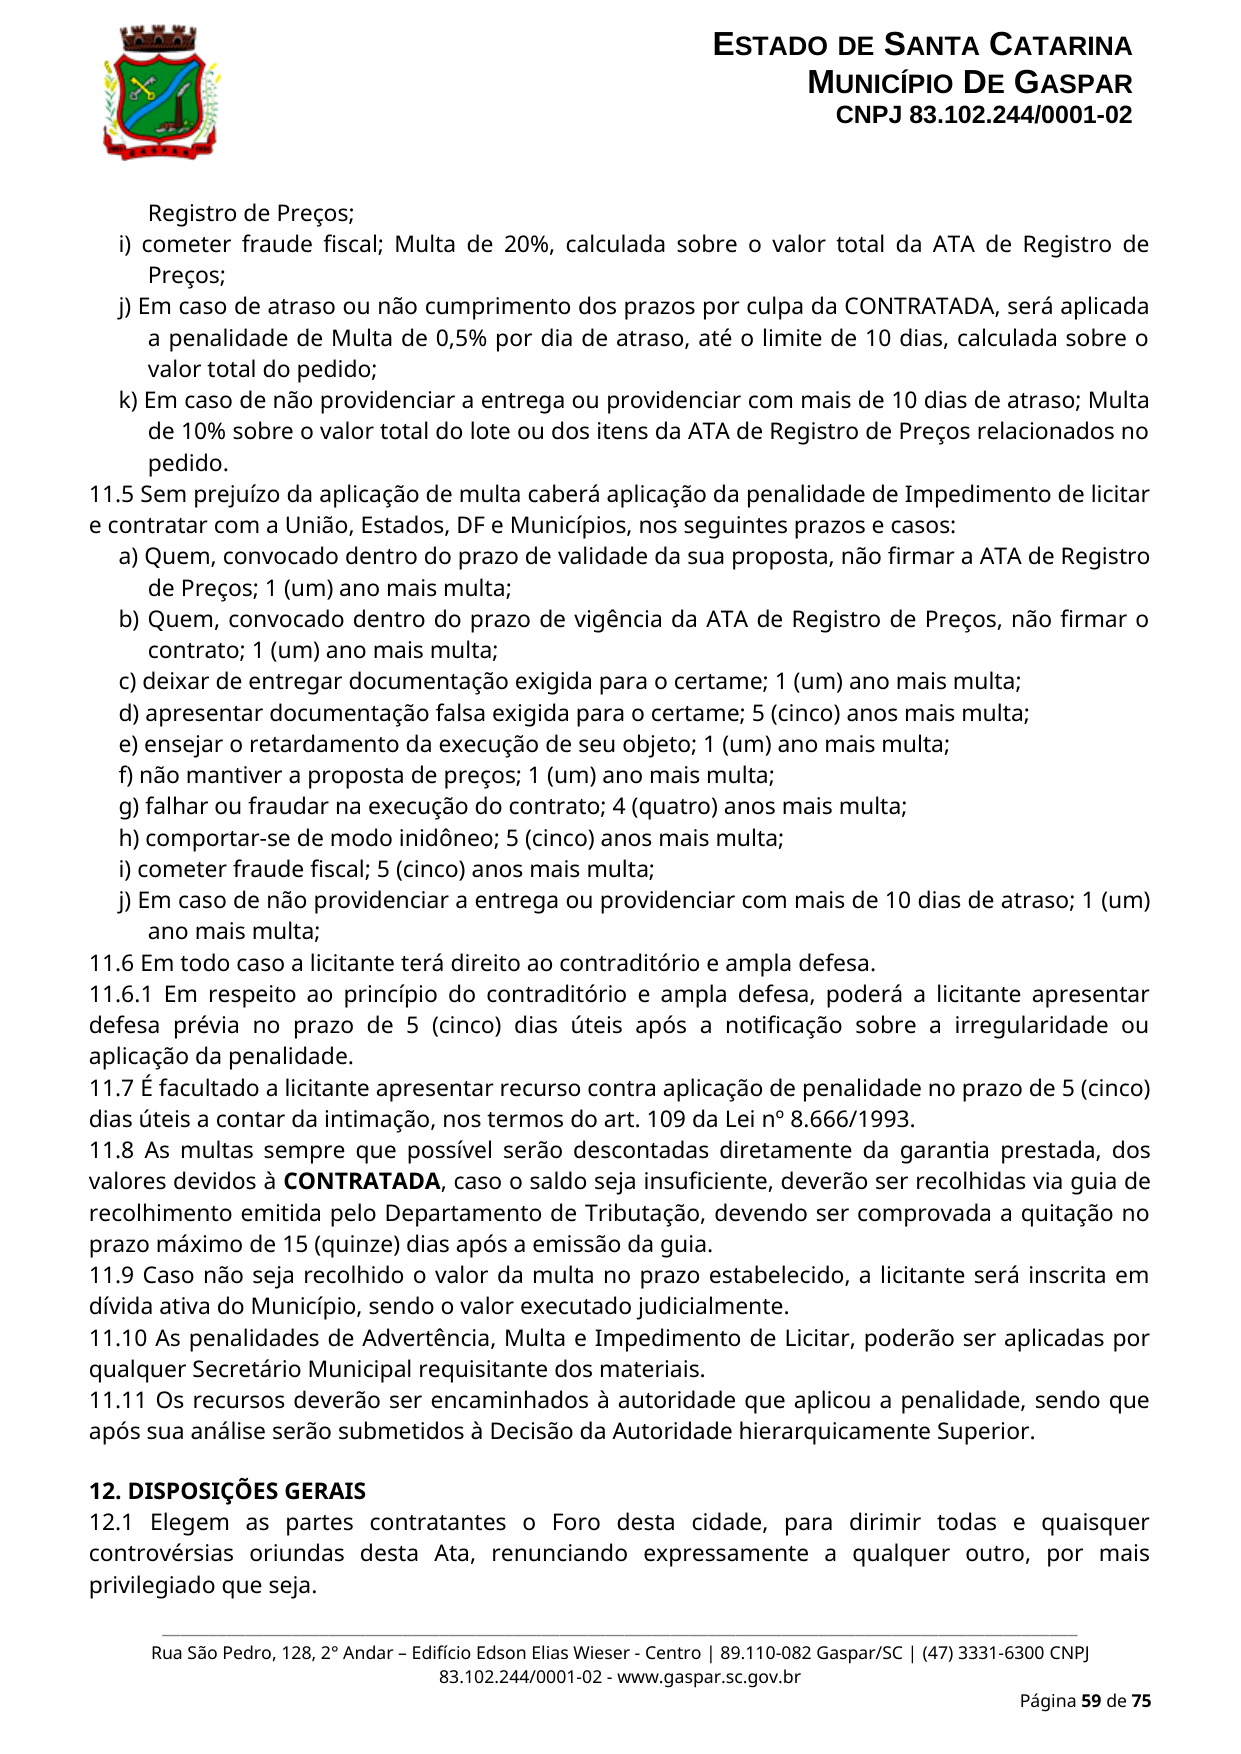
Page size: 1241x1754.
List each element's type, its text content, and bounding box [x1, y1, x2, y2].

text 12.1 Elegem as partes contratantes o Foro desta cidade, para dirimir todas e quaisquer controvérsias oriundas desta Ata, renunciando expressamente a qualquer outro, por mais privilegiado que seja. [89, 1506, 1152, 1600]
text e) ensejar o retardamento da execução de seu objeto; 1 (um) ano mais multa; [118, 728, 1152, 759]
text b) Quem, convocado dentro do prazo de vigência da ATA de Registro de Preços, não firmar o contrato; 1 (um) ano mais multa; [118, 603, 1152, 665]
text 11.8 As multas sempre que possível serão descontadas diretamente da garantia prestada, dos valores devidos à CONTRATADA, caso o saldo seja insuficiente, deverão ser recolhidas via guia de recolhimento emitida pelo Departamento de Tributação, devendo ser comprovada a quitação no prazo máximo de 15 (quinze) dias após a emissão da guia. [89, 1134, 1152, 1259]
text k) Em caso de não providenciar a entrega ou providenciar com mais de 10 dias de atraso; Multa de 10% sobre o valor total do lote ou dos itens da ATA de Registro de Preços relacionados no pedido. [118, 384, 1152, 478]
text d) apresentar documentação falsa exigida para o certame; 5 (cinco) anos mais multa; [118, 696, 1152, 728]
text 11.6.1 Em respeito ao princípio do contraditório e ampla defesa, poderá a licitante apresentar defesa prévia no prazo de 5 (cinco) dias úteis após a notificação sobre a irregularidade ou aplicação da penalidade. [89, 978, 1152, 1071]
text 11.9 Caso não seja recolhido o valor da multa no prazo estabelecido, a licitante será inscrita em dívida ativa do Município, sendo o valor executado judicialmente. [89, 1259, 1152, 1321]
text 12. DISPOSIÇÕES GERAIS [89, 1475, 1152, 1506]
text g) falhar ou fraudar na execução do contrato; 4 (quatro) anos mais multa; [118, 790, 1152, 821]
text a) Quem, convocado dentro do prazo de validade da sua proposta, não firmar a ATA de Registro de Preços; 1 (um) ano mais multa; [118, 540, 1152, 603]
text 11.10 As penalidades de Advertência, Multa e Impedimento de Licitar, poderão ser aplicadas por qualquer Secretário Municipal requisitante dos materiais. [89, 1321, 1152, 1384]
text i) cometer fraude fiscal; 5 (cinco) anos mais multa; [118, 853, 1152, 884]
text j) Em caso de atraso ou não cumprimento dos prazos por culpa da CONTRATADA, será aplicada a penalidade de Multa de 0,5% por dia de atraso, até o limite de 10 dias, calculada sobre o valor total do pedido; [118, 290, 1152, 384]
text j) Em caso de não providenciar a entrega ou providenciar com mais de 10 dias de atraso; 1 (um) ano mais multa; [118, 884, 1152, 946]
text h) comportar-se de modo inidôneo; 5 (cinco) anos mais multa; [118, 821, 1152, 853]
text h) comportar-se de modo inidôneo; Multa de 20%, calculada sobre o valor total da ATA de Registro de Preços; [118, 196, 1152, 228]
text 11.5 Sem prejuízo da aplicação de multa caberá aplicação da penalidade de Impedimento de licitar e contratar com a União, Estados, DF e Municípios, nos seguintes prazos e casos: [89, 478, 1152, 540]
text 11.6 Em todo caso a licitante terá direito ao contraditório e ampla defesa. [89, 946, 1152, 978]
text 11.11 Os recursos deverão ser encaminhados à autoridade que aplicou a penalidade, sendo que após sua análise serão submetidos à Decisão da Autoridade hierarquicamente Superior. [89, 1384, 1152, 1446]
text c) deixar de entregar documentação exigida para o certame; 1 (um) ano mais multa; [118, 665, 1152, 696]
text i) cometer fraude fiscal; Multa de 20%, calculada sobre o valor total da ATA de Registro de Preços; [118, 228, 1152, 290]
text 11.7 É facultado a licitante apresentar recurso contra aplicação de penalidade no prazo de 5 (cinco) dias úteis a contar da intimação, nos termos do art. 109 da Lei nº 8.666/1993. [89, 1071, 1152, 1134]
picture [100, 23, 226, 163]
text f) não mantiver a proposta de preços; 1 (um) ano mais multa; [118, 759, 1152, 790]
